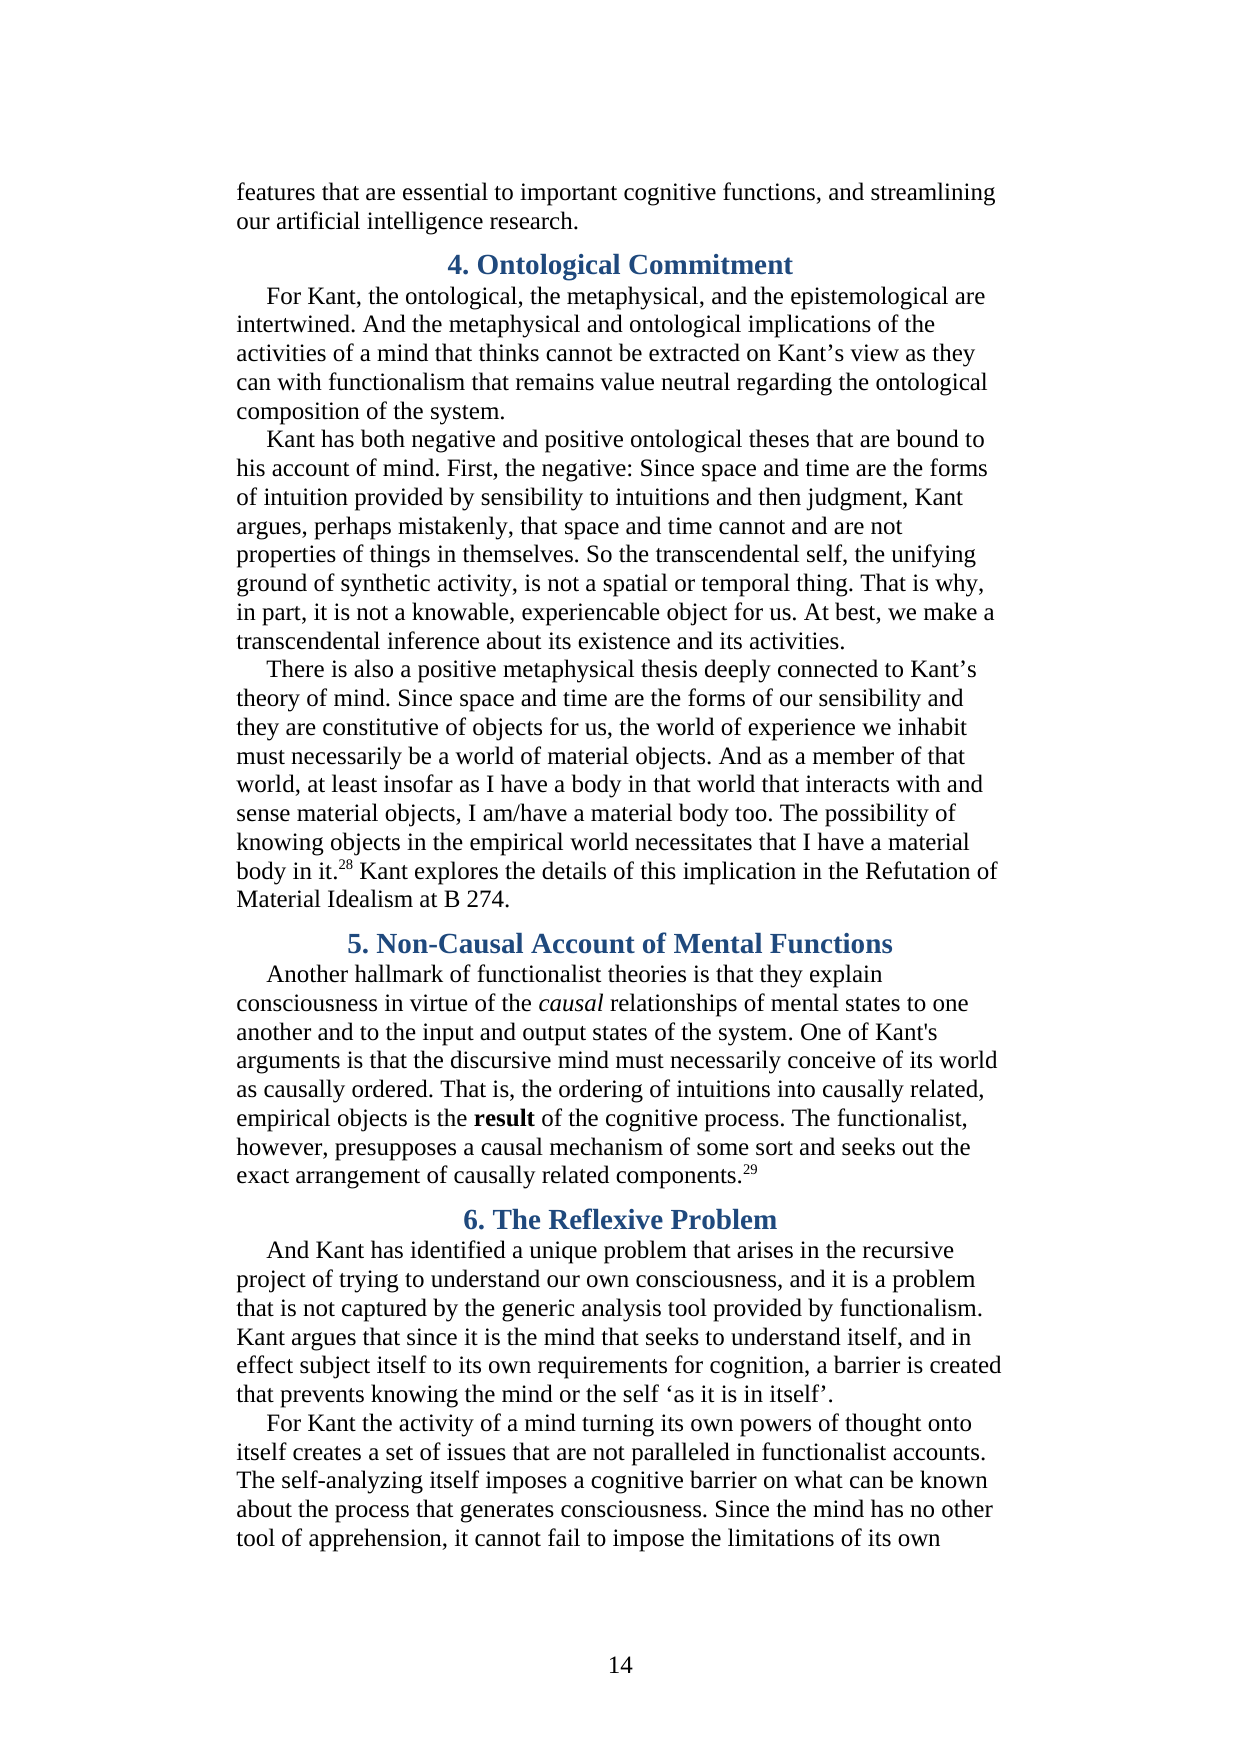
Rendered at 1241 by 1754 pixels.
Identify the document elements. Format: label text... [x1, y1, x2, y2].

text Another hallmark of functionalist theories is that they explain consciousness in virtue of the causal relationships of mental states to one another and to the input and output states of the system. One of Kant's arguments is that the discursive mind must necessarily conceive of its world as causally ordered. That is, the ordering of intuitions into causally related, empirical objects is the result of the cognitive process. The functionalist, however, presupposes a causal mechanism of some sort and seeks out the exact arrangement of causally related components. [236, 959, 1004, 1189]
subtitle 5. Non-Causal Account of Mental Functions [236, 926, 1004, 959]
text There is also a positive metaphysical thesis deeply connected to Kant’s theory of mind. Since space and time are the forms of our sensibility and they are constitutive of objects for us, the world of experience we inhabit must necessarily be a world of material objects. And as a member of that world, at least insofar as I have a body in that world that interacts with and sense material objects, I am/have a material body too. The possibility of knowing objects in the empirical world necessitates that I have a material body in it. Kant explores the details of this implication in the Refutation of Material Idealism at B 274. [236, 654, 1004, 913]
text Kant has both negative and positive ontological theses that are bound to his account of mind. First, the negative: Since space and time are the forms of intuition provided by sensibility to intuitions and then judgment, Kant argues, perhaps mistakenly, that space and time cannot and are not properties of things in themselves. So the transcendental self, the unifying ground of synthetic activity, is not a spatial or temporal thing. That is why, in part, it is not a knowable, experiencable object for us. At best, we make a transcendental inference about its existence and its activities. [236, 424, 1004, 654]
subtitle 4. Ontological Commitment [236, 247, 1004, 281]
subtitle 6. The Reflexive Problem [236, 1202, 1004, 1235]
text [236, 177, 1004, 235]
text And Kant has identified a unique problem that arises in the recursive project of trying to understand our own consciousness, and it is a problem that is not captured by the generic analysis tool provided by functionalism. Kant argues that since it is the mind that seeks to understand itself, and in effect subject itself to its own requirements for cognition, a barrier is created that prevents knowing the mind or the self ‘as it is in itself’. [236, 1235, 1004, 1408]
text For Kant, the ontological, the metaphysical, and the epistemological are intertwined. And the metaphysical and ontological implications of the activities of a mind that thinks cannot be extracted on Kant’s view as they can with functionalism that remains value neutral regarding the ontological composition of the system. [236, 281, 1004, 424]
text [236, 1408, 1004, 1552]
